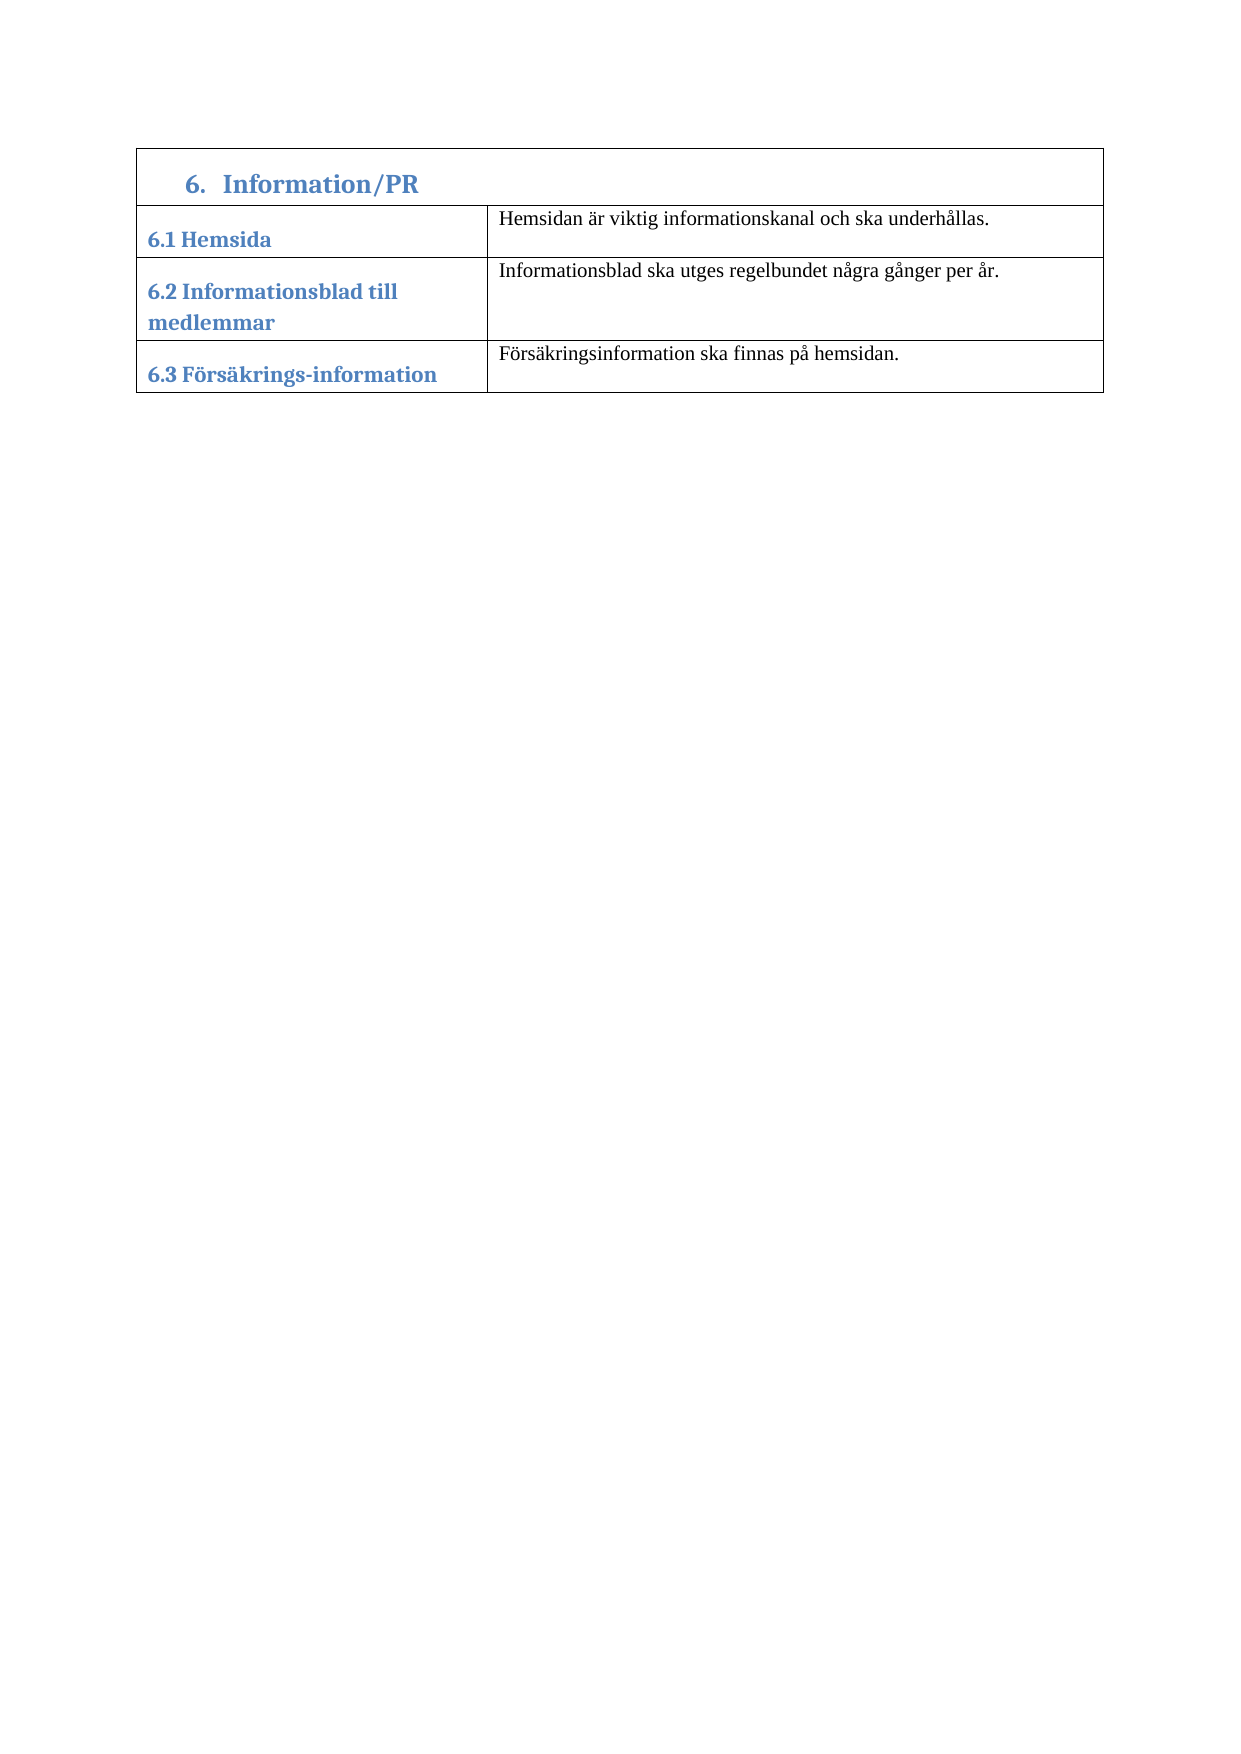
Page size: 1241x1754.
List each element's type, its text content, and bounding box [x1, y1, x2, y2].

table_cell 6.2 Informationsblad till medlemmar [137, 258, 487, 339]
table_header Information/PR [137, 149, 1103, 205]
table_cell 6.3 Försäkrings-information [137, 341, 487, 392]
table_cell Försäkringsinformation ska finnas på hemsidan. [488, 341, 1103, 392]
table_cell Informationsblad ska utges regelbundet några gånger per år. [488, 258, 1103, 339]
table_cell 6.1 Hemsida [137, 206, 487, 257]
table_cell Hemsidan är viktig informationskanal och ska underhållas. [488, 206, 1103, 257]
